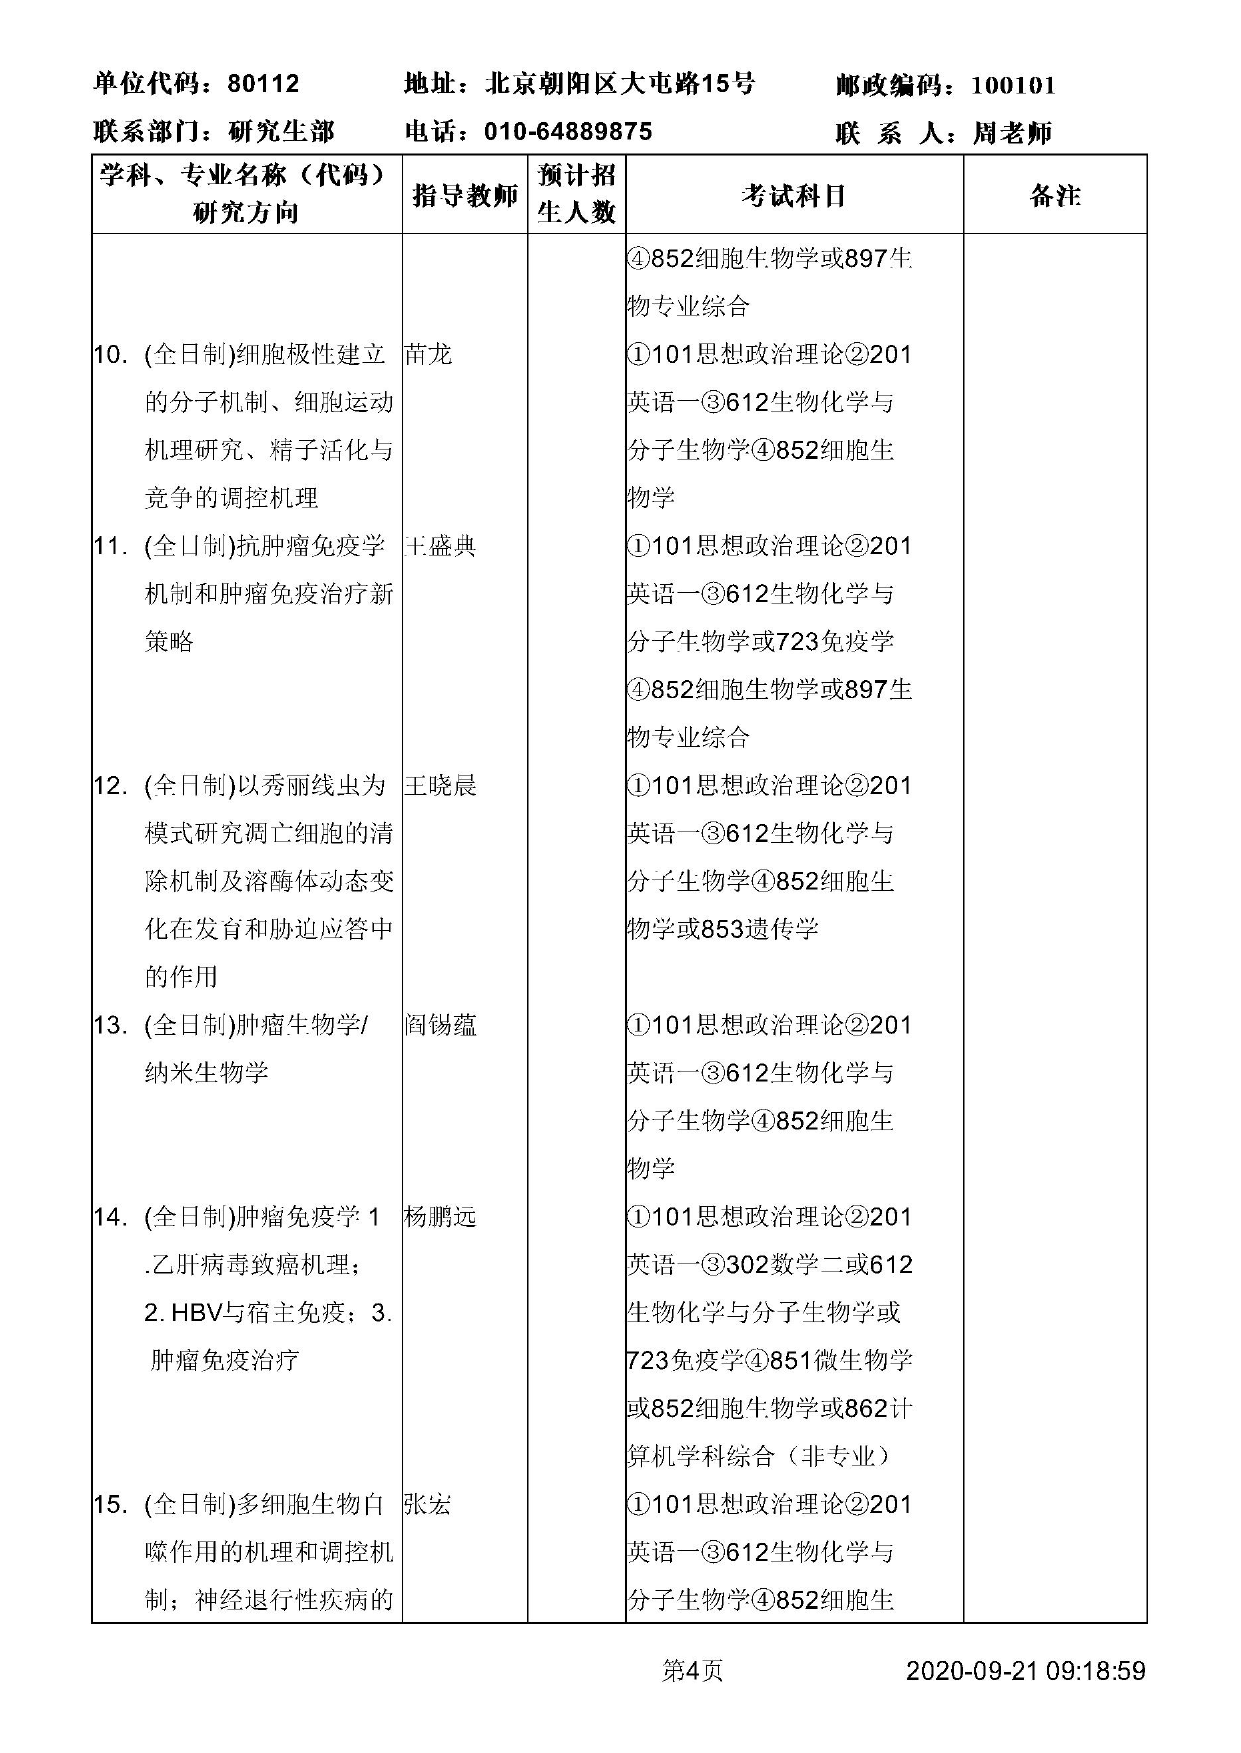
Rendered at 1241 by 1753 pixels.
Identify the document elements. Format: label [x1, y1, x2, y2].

picture [1094, 1658, 1147, 1682]
picture [659, 1656, 725, 1684]
picture [904, 1658, 1037, 1682]
picture [89, 56, 1151, 1627]
picture [1044, 1658, 1093, 1682]
